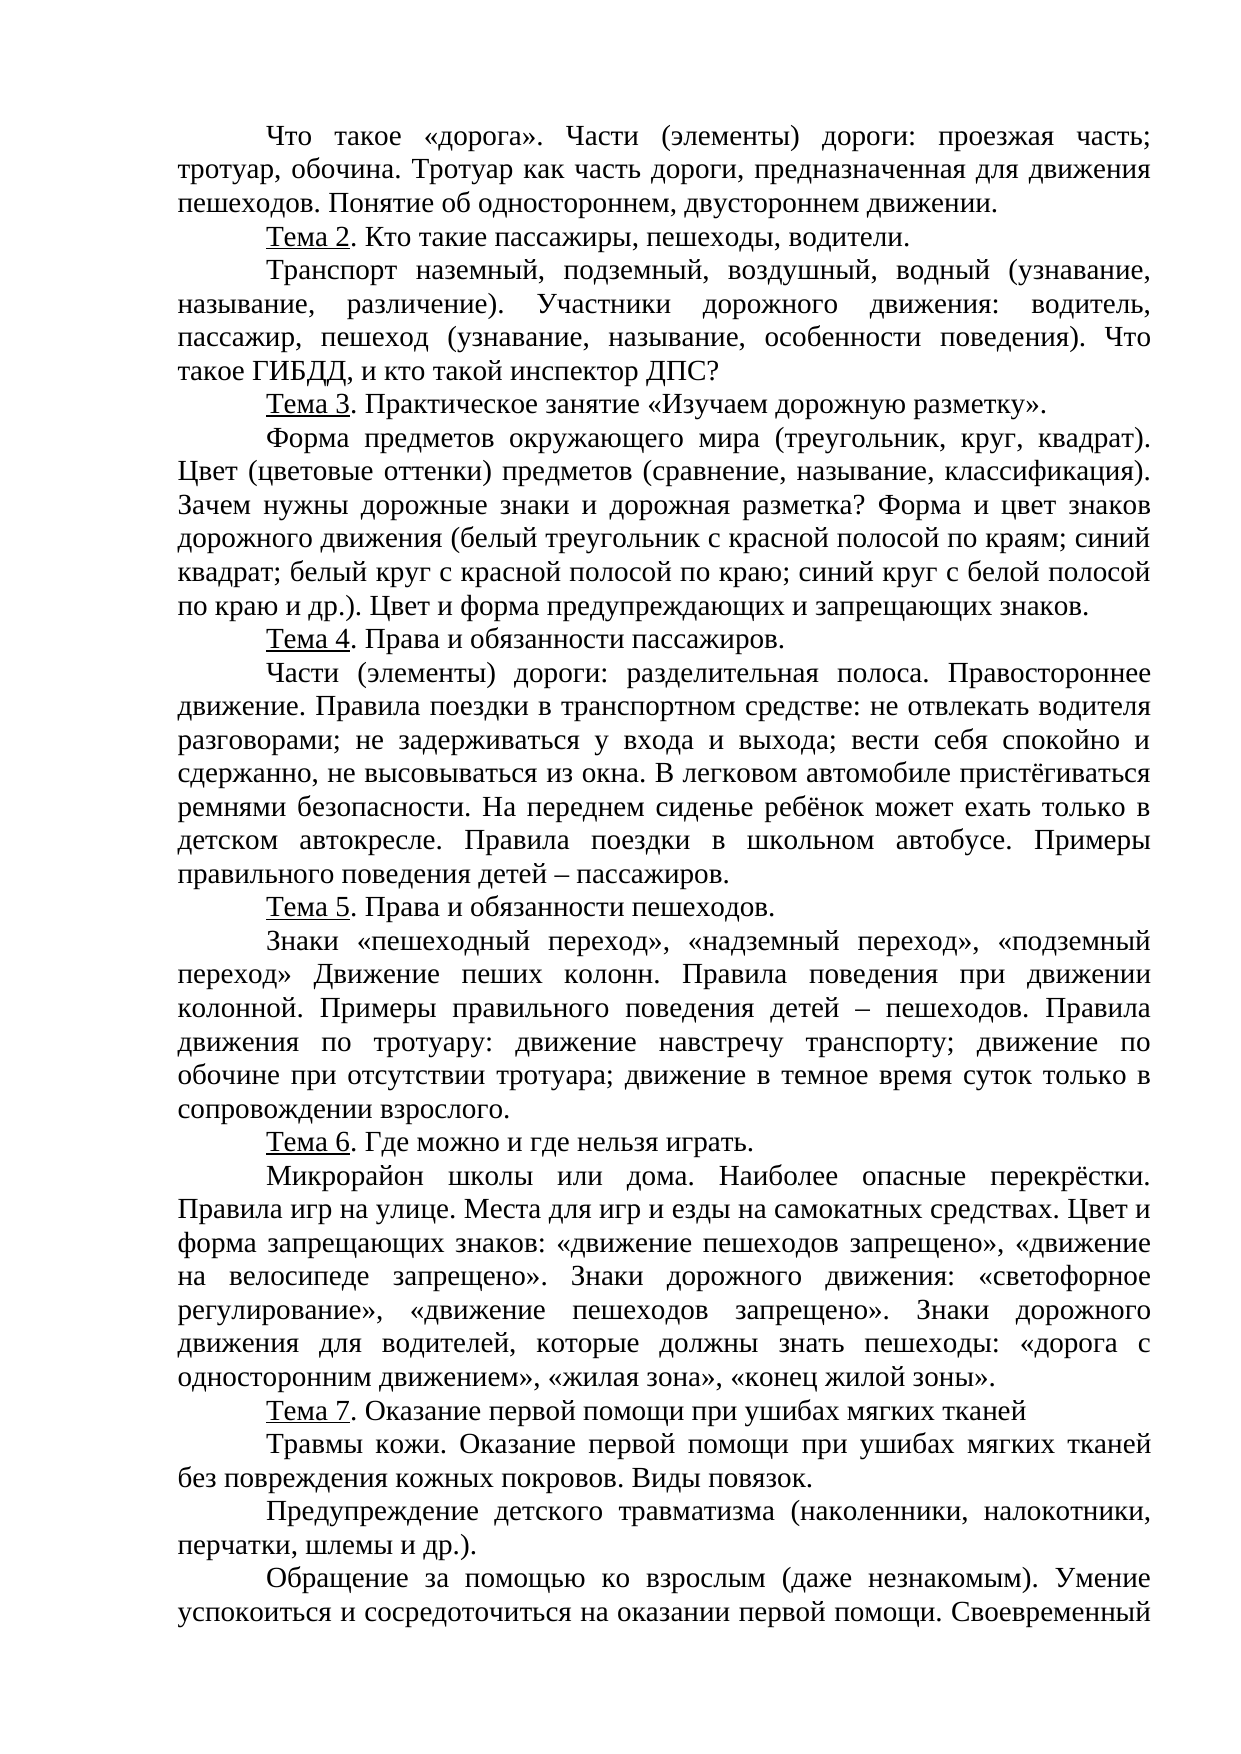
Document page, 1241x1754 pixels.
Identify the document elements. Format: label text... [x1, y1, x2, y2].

text Тема 2. Кто такие пассажиры, пешеходы, водители. [177, 219, 1152, 252]
text Знаки «пешеходный переход», «надземный переход», «подземный переход» Движение пеших колонн. Правила поведения при движении колонной. Примеры правильного поведения детей – пешеходов. Правила движения по тротуару: движение навстречу транспорту; движение по обочине при отсутствии тротуара; движение в темное время суток только в сопровождении взрослого. [177, 923, 1152, 1124]
text Тема 4. Права и обязанности пассажиров. [177, 621, 1152, 655]
text Тема 3. Практическое занятие «Изучаем дорожную разметку». [177, 386, 1152, 420]
text Тема 7. Оказание первой помощи при ушибах мягких тканей [177, 1393, 1152, 1426]
text Части (элементы) дороги: разделительная полоса. Правостороннее движение. Правила поездки в транспортном средстве: не отвлекать водителя разговорами; не задерживаться у входа и выхода; вести себя спокойно и сдержанно, не высовываться из окна. В легковом автомобиле пристёгиваться ремнями безопасности. На переднем сиденье ребёнок может ехать только в детском автокресле. Правила поездки в школьном автобусе. Примеры правильного поведения детей – пассажиров. [177, 655, 1152, 889]
text Тема 5. Права и обязанности пешеходов. [177, 889, 1152, 923]
text Тема 6. Где можно и где нельзя играть. [177, 1124, 1152, 1158]
text Предупреждение детского травматизма (наколенники, налокотники, перчатки, шлемы и др.). [177, 1493, 1152, 1560]
text Травмы кожи. Оказание первой помощи при ушибах мягких тканей без повреждения кожных покровов. Виды повязок. [177, 1426, 1152, 1493]
text Форма предметов окружающего мира (треугольник, круг, квадрат). Цвет (цветовые оттенки) предметов (сравнение, называние, классификация). Зачем нужны дорожные знаки и дорожная разметка? Форма и цвет знаков дорожного движения (белый треугольник с красной полосой по краям; синий квадрат; белый круг с красной полосой по краю; синий круг с белой полосой по краю и др.). Цвет и форма предупреждающих и запрещающих знаков. [177, 420, 1152, 621]
text Микрорайон школы или дома. Наиболее опасные перекрёстки. Правила игр на улице. Места для игр и езды на самокатных средствах. Цвет и форма запрещающих знаков: «движение пешеходов запрещено», «движение на велосипеде запрещено». Знаки дорожного движения: «светофорное регулирование», «движение пешеходов запрещено». Знаки дорожного движения для водителей, которые должны знать пешеходы: «дорога с односторонним движением», «жилая зона», «конец жилой зоны». [177, 1158, 1152, 1393]
text Что такое «дорога». Части (элементы) дороги: проезжая часть; тротуар, обочина. Тротуар как часть дороги, предназначенная для движения пешеходов. Понятие об одностороннем, двустороннем движении. [177, 118, 1152, 219]
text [177, 1560, 1152, 1627]
text Транспорт наземный, подземный, воздушный, водный (узнавание, называние, различение). Участники дорожного движения: водитель, пассажир, пешеход (узнавание, называние, особенности поведения). Что такое ГИБДД, и кто такой инспектор ДПС? [177, 252, 1152, 386]
